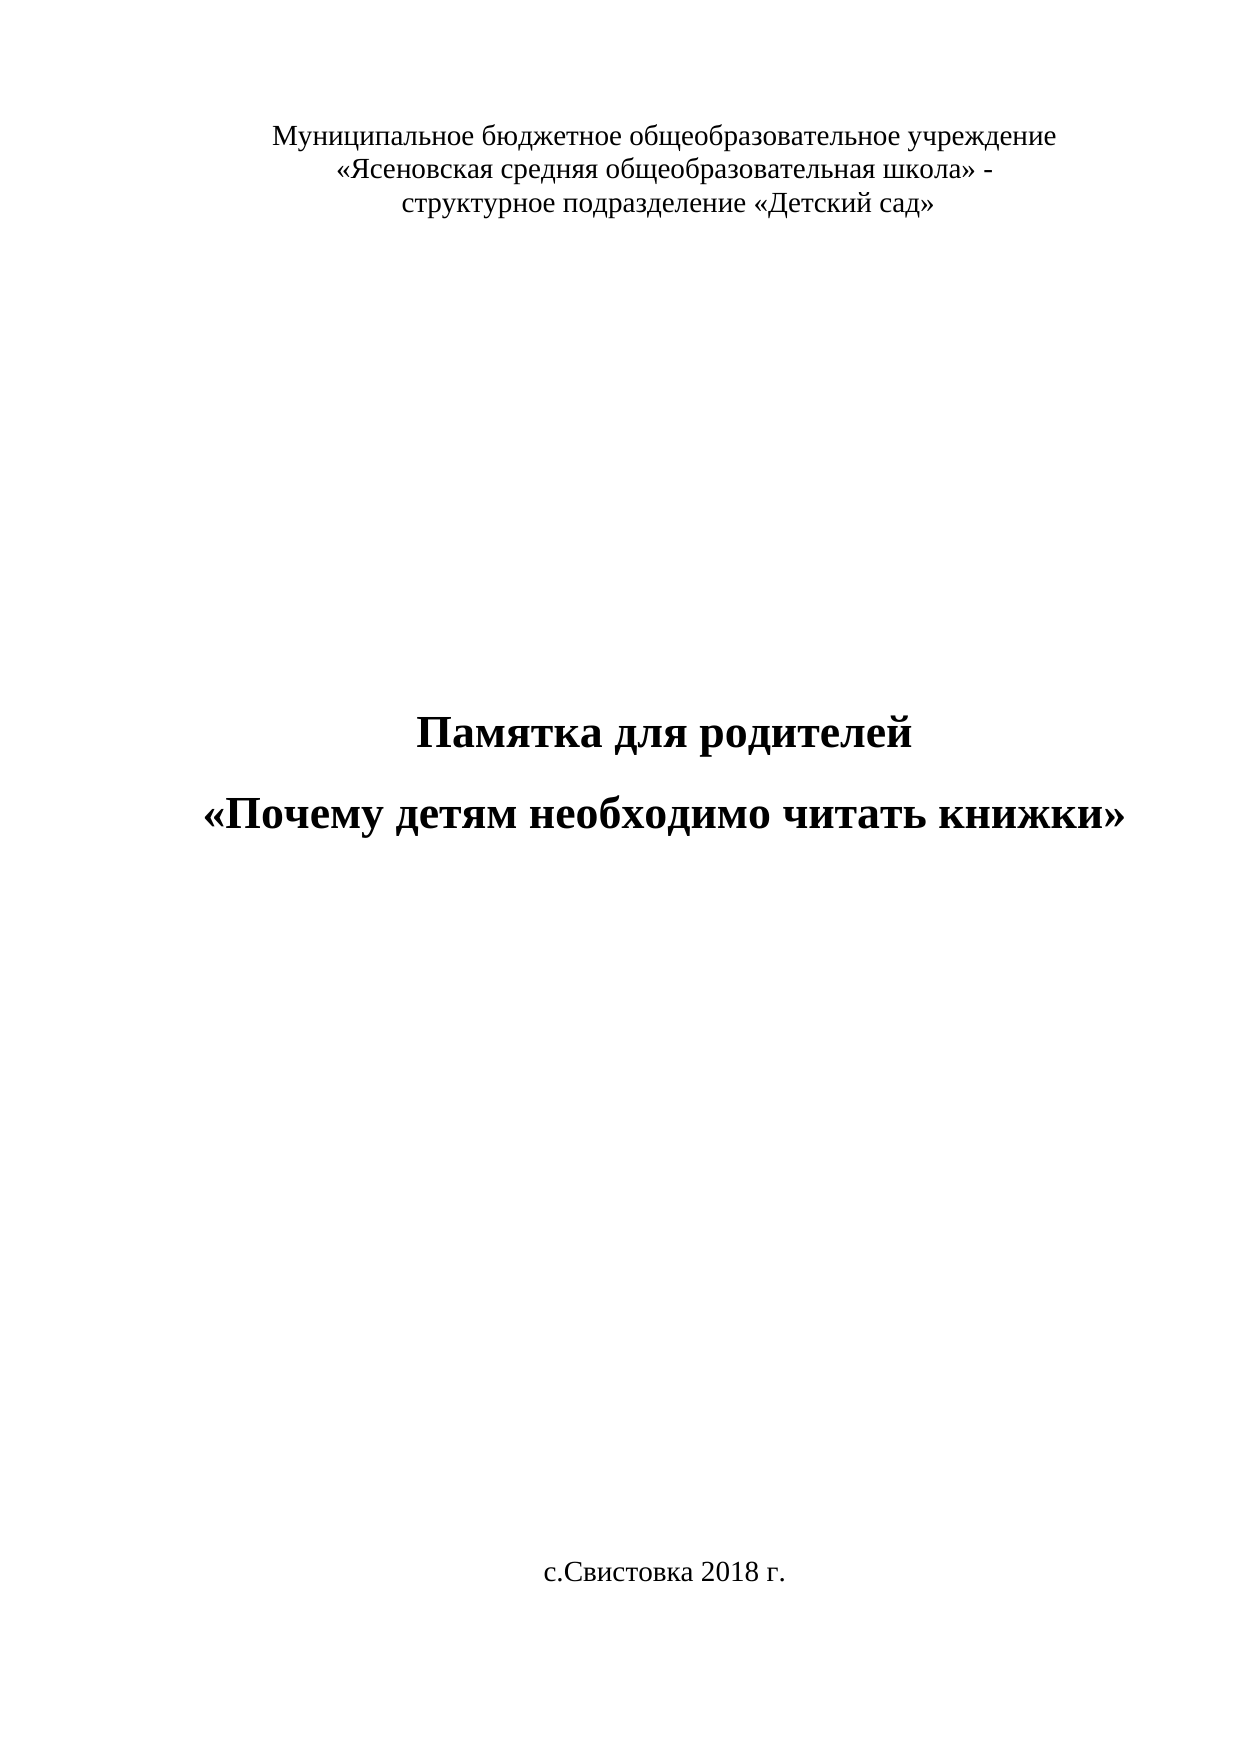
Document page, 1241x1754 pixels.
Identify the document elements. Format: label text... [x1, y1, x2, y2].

text «Ясеновская средняя общеобразовательная школа» - [177, 152, 1152, 185]
text Муниципальное бюджетное общеобразовательное учреждение [177, 118, 1152, 152]
text с.Свистовка 2018 г. [177, 1554, 1152, 1587]
text структурное подразделение «Детский сад» [177, 185, 1152, 219]
text Памятка для родителей [177, 705, 1152, 757]
text «Почему детям необходимо читать книжки» [177, 786, 1152, 839]
